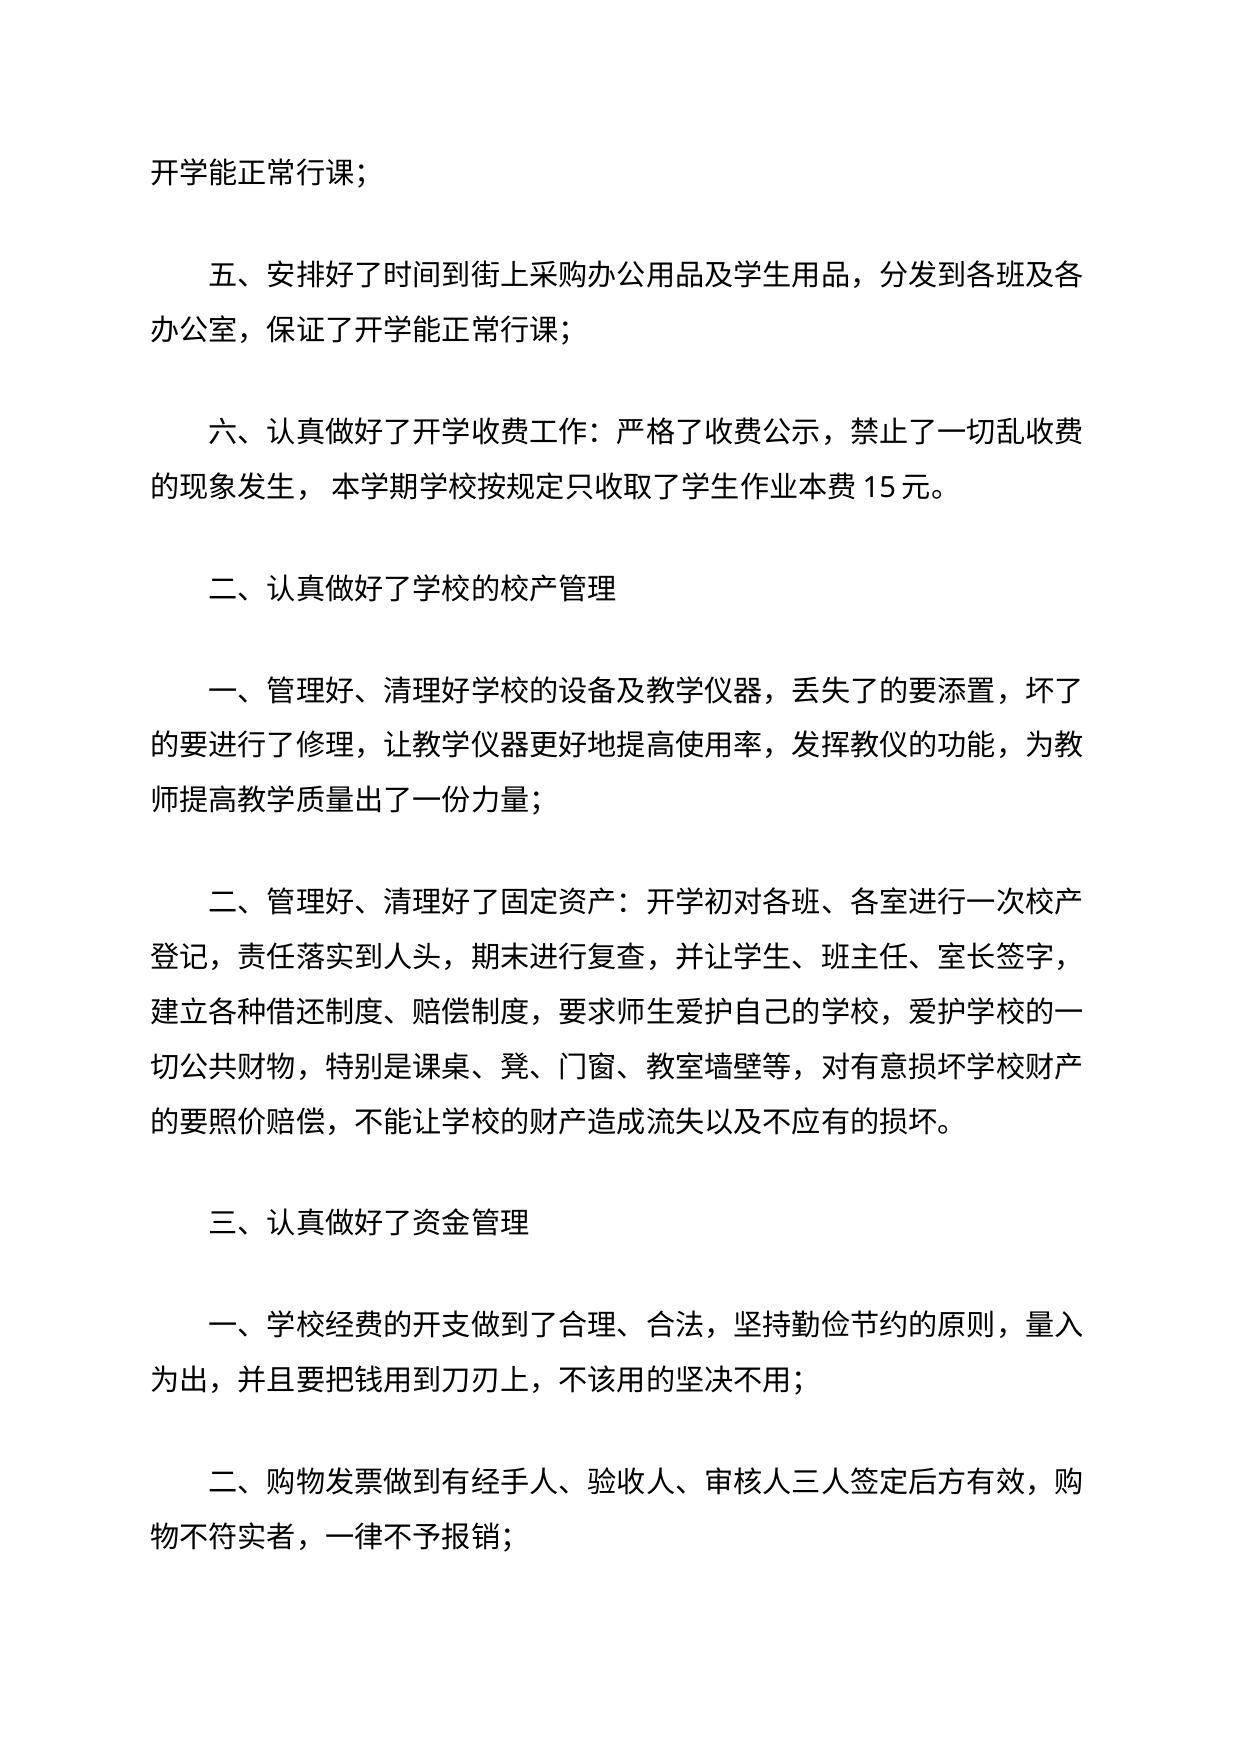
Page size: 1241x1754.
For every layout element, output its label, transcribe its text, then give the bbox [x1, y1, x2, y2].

text 一、管理好、清理好学校的设备及教学仪器，丢失了的要添置，坏了的要进行了修理，让教学仪器更好地提高使用率，发挥教仪的功能，为教师提高教学质量出了一份力量； [150, 667, 1090, 819]
text 三、认真做好了资金管理 [150, 1200, 1090, 1242]
text 二、管理好、清理好了固定资产：开学初对各班、各室进行一次校产登记，责任落实到人头，期末进行复查，并让学生、班主任、室长签字，建立各种借还制度、赔偿制度，要求师生爱护自己的学校，爱护学校的一切公共财物，特别是课桌、凳、门窗、教室墙壁等，对有意损坏学校财产的要照价赔偿，不能让学校的财产造成流失以及不应有的损坏。 [150, 879, 1090, 1141]
text 二、认真做好了学校的校产管理 [150, 565, 1090, 608]
text 二、购物发票做到有经手人、验收人、审核人三人签定后方有效，购物不符实者，一律不予报销； [150, 1458, 1090, 1556]
text 一、学校经费的开支做到了合理、合法，坚持勤俭节约的原则，量入为出，并且要把钱用到刀刃上，不该用的坚决不用； [150, 1302, 1090, 1399]
text 五、安排好了时间到街上采购办公用品及学生用品，分发到各班及各办公室，保证了开学能正常行课； [150, 252, 1090, 349]
text 六、认真做好了开学收费工作：严格了收费公示，禁止了一切乱收费的现象发生， 本学期学校按规定只收取了学生作业本费15元。 [150, 408, 1090, 506]
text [150, 150, 1090, 192]
